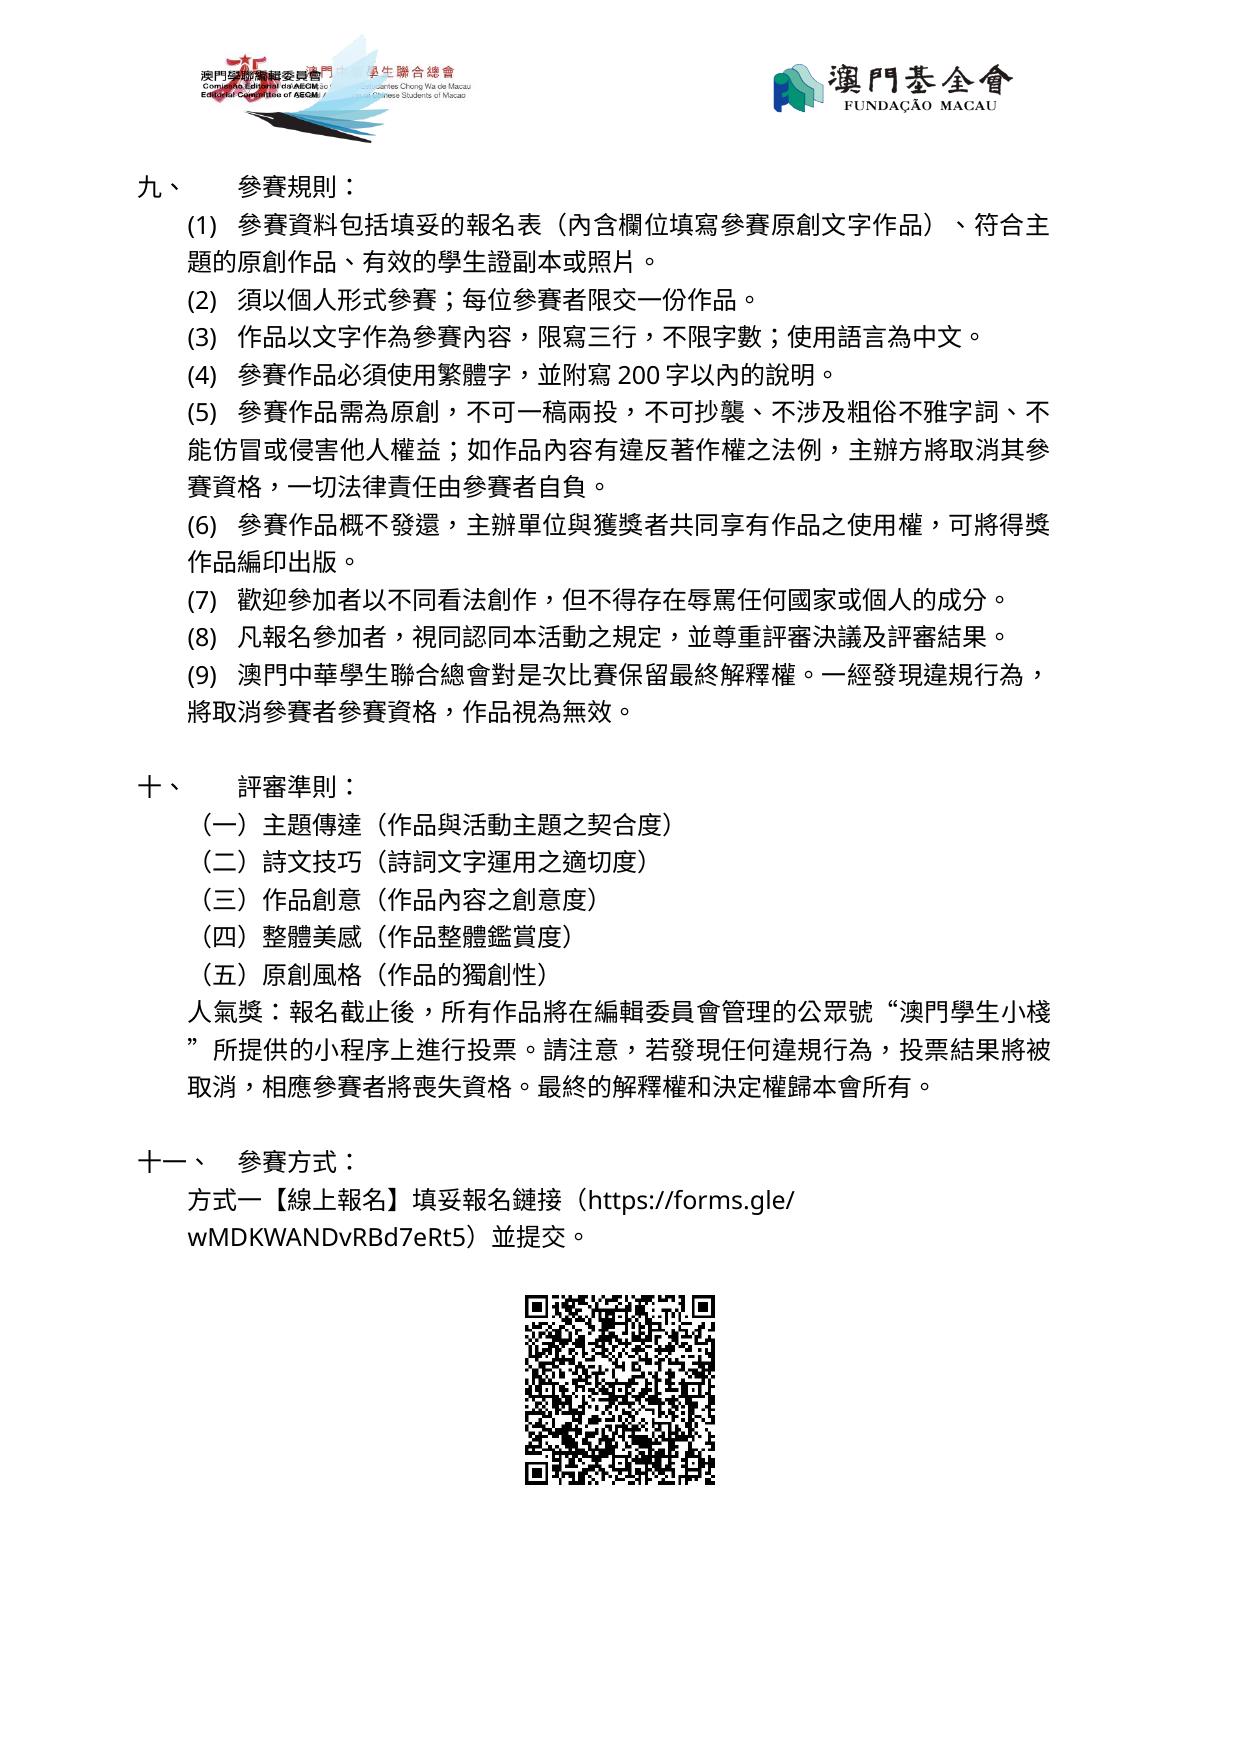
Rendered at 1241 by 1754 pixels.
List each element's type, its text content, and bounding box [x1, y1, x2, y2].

list 凡報名參加者，視同認同本活動之規定，並尊重評審決議及評審結果。 [187, 617, 1053, 655]
picture [773, 64, 1014, 113]
picture [191, 25, 485, 156]
text 人氣獎：報名截止後，所有作品將在編輯委員會管理的公眾號“澳門學生小棧”所提供的小程序上進行投票。請注意，若發現任何違規行為，投票結果將被取消，相應參賽者將喪失資格。最終的解釋權和決定權歸本會所有。 [187, 992, 1053, 1105]
list 參賽資料包括填妥的報名表（內含欄位填寫參賽原創文字作品）、符合主題的原創作品、有效的學生證副本或照片。 [187, 205, 1053, 280]
text （一）主題傳達（作品與活動主題之契合度） [187, 805, 1053, 842]
list 歡迎參加者以不同看法創作，但不得存在辱罵任何國家或個人的成分。 [187, 580, 1053, 617]
text （三）作品創意（作品內容之創意度） [187, 880, 1053, 917]
list 參賽作品概不發還，主辦單位與獲獎者共同享有作品之使用權，可將得獎作品編印出版。 [187, 505, 1053, 580]
list 作品以文字作為參賽內容，限寫三行，不限字數；使用語言為中文。 [187, 317, 1053, 355]
list 參賽方式： [137, 1142, 1053, 1180]
list 參賽規則： [137, 167, 1053, 205]
list 評審準則： [137, 767, 1053, 805]
list 參賽作品需為原創，不可一稿兩投，不可抄襲、不涉及粗俗不雅字詞、不能仿冒或侵害他人權益；如作品內容有違反著作權之法例，主辦方將取消其參賽資格，一切法律責任由參賽者自負。 [187, 392, 1053, 505]
text （五）原創風格（作品的獨創性） [187, 955, 1053, 992]
list 澳門中華學生聯合總會對是次比賽保留最終解釋權。一經發現違規行為，將取消參賽者參賽資格，作品視為無效。 [187, 655, 1053, 730]
list 參賽作品必須使用繁體字，並附寫200字以內的說明。 [187, 355, 1053, 392]
text 方式一【線上報名】填妥報名鏈接（https://forms.gle/wMDKWANDvRBd7eRt5）並提交。 [187, 1180, 1053, 1255]
text （四）整體美感（作品整體鑑賞度） [187, 917, 1053, 955]
picture [522, 1292, 718, 1488]
text （二）詩文技巧（詩詞文字運用之適切度） [187, 842, 1053, 880]
list 須以個人形式參賽；每位參賽者限交一份作品。 [187, 280, 1053, 317]
